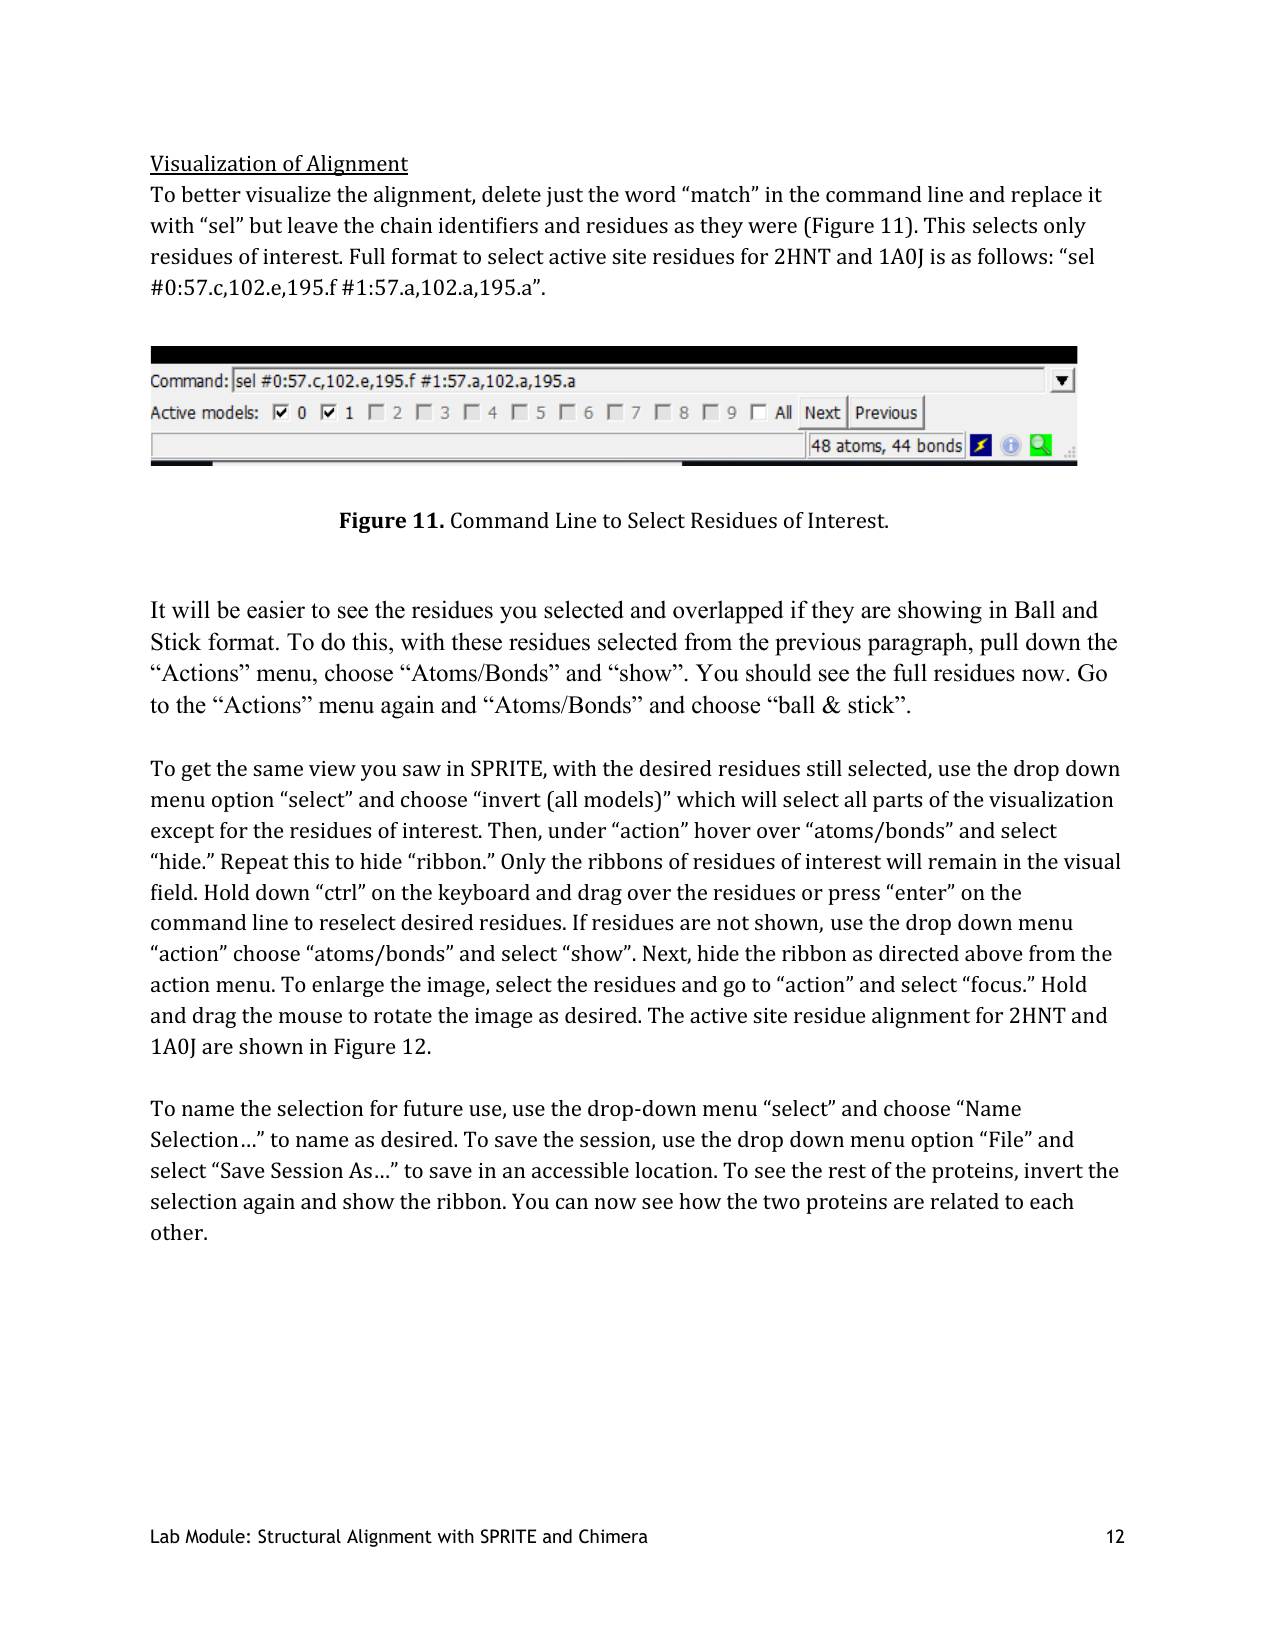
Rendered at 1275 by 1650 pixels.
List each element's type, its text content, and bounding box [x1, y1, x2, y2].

text To get the same view you saw in SPRITE, with the desired residues still selected, use the drop down menu option “select” and choose “invert (all models)” which will select all parts of the visualization except for the residues of interest. Then, under “action” hover over “atoms/bonds” and select “hide.” Repeat this to hide “ribbon.” Only the ribbons of residues of interest will remain in the visual field. Hold down “ctrl” on the keyboard and drag over the residues or press “enter” on the command line to reselect desired residues. If residues are not shown, use the drop down menu “action” choose “atoms/bonds” and select “show”. Next, hide the ribbon as directed above from the action menu. To enlarge the image, select the residues and go to “action” and select “focus.” Hold and drag the mouse to rotate the image as desired. The active site residue alignment for 2HNT and 1A0J are shown in Figure 12. [150, 755, 1125, 1059]
table_cell Figure 11. Command Line to Select Residues of Interest. [140, 496, 1088, 564]
text To name the selection for future use, use the drop-down menu “select” and choose “Name Selection…” to name as desired. To save the session, use the drop down menu option “File” and select “Save Session As…” to save in an accessible location. To see the rest of the proteins, invert the selection again and show the ribbon. You can now see how the two proteins are related to each other. [150, 1095, 1125, 1245]
text To better visualize the alignment, delete just the word “match” in the command line and replace it with “sel” but leave the chain identifiers and residues as they were (Figure 11). This selects only residues of interest. Full format to select active site residues for 2HNT and 1A0J is as follows: “sel #0:57.c,102.e,195.f #1:57.a,102.a,195.a”. [150, 181, 1125, 300]
text It will be easier to see the residues you selected and overlapped if they are showing in Ball and Stick format. To do this, with these residues selected from the previous paragraph, pull down the “Actions” menu, choose “Atoms/Bonds” and “show”. You should see the full residues now. Go to the “Actions” menu again and “Atoms/Bonds” and choose “ball & stick”. [150, 596, 1125, 719]
table_header [140, 336, 1088, 496]
text Visualization of Alignment [150, 150, 1125, 177]
picture [150, 346, 1078, 466]
